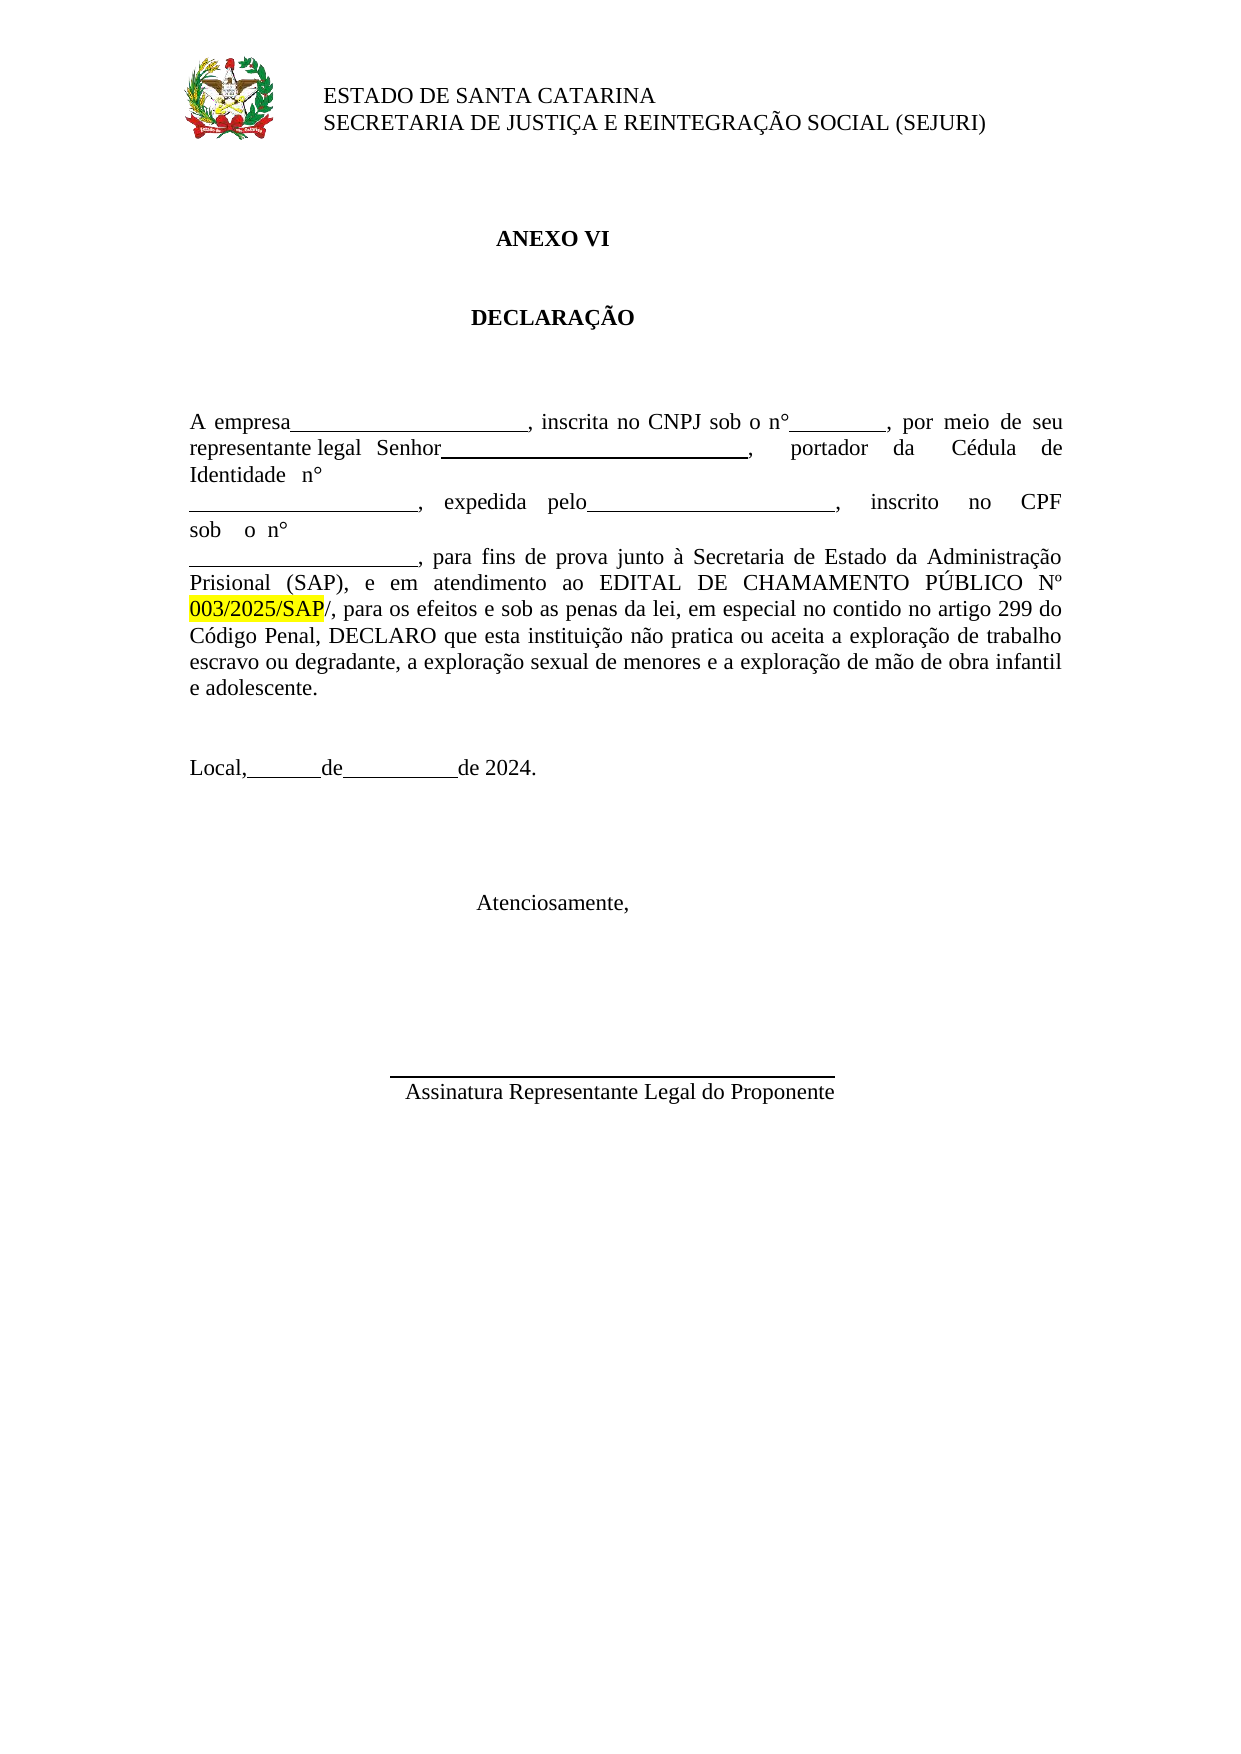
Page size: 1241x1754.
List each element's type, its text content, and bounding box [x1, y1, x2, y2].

text , para fins de prova junto à Secretaria de Estado da Administração Prisional (SAP), e em atendimento ao EDITAL DE CHAMAMENTO PÚBLICO Nº 003/2025/SAP/, para os efeitos e sob as penas da lei, em especial no contido no artigo 299 do Código Penal, DECLARO que esta instituição não pratica ou aceita a exploração de trabalho escravo ou degradante, a exploração sexual de menores e a exploração de mão de obra infantil e adolescente. [189, 543, 1063, 701]
text A empresa , inscrita no CNPJ sob o n° , por meio de seu representante legal Senhor , portador da Cédula de Identidade n° [189, 408, 1063, 487]
text DECLARAÇÃO [333, 304, 772, 331]
text , expedida pelo , inscrito no CPF sob o n° [189, 487, 1063, 543]
picture [183, 55, 274, 140]
text Atenciosamente, [333, 889, 772, 915]
text Assinatura Representante Legal do Proponente [177, 1073, 1063, 1105]
subtitle ANEXO VI [333, 225, 772, 251]
text Local, de de 2024. [189, 754, 1063, 780]
